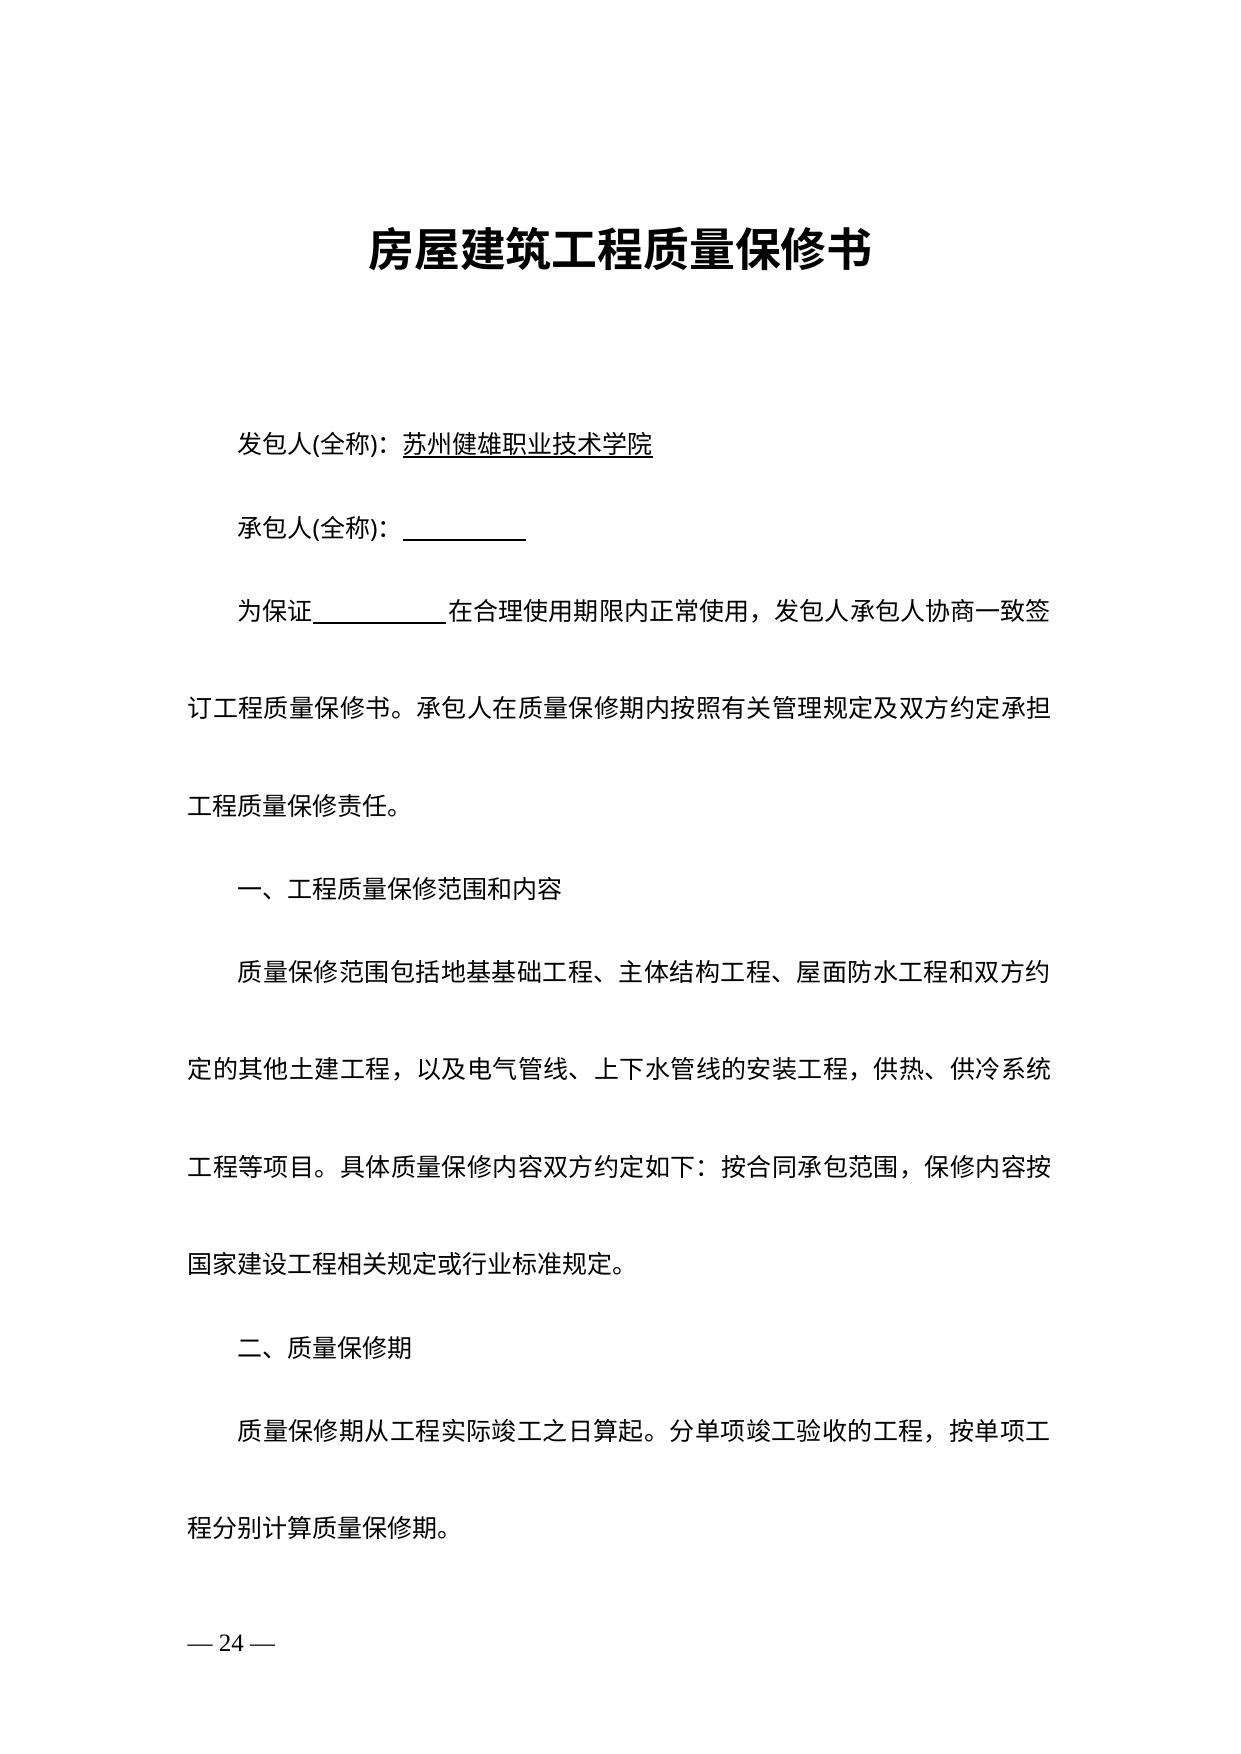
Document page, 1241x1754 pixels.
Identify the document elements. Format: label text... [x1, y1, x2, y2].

text 二、质量保修期 [187, 1314, 1053, 1379]
text 一、工程质量保修范围和内容 [187, 855, 1053, 920]
text 质量保修期从工程实际竣工之日算起。分单项竣工验收的工程，按单项工程分别计算质量保修期。 [187, 1397, 1053, 1559]
text 承包人(全称)： [187, 494, 1053, 559]
text 发包人(全称)：苏州健雄职业技术学院 [187, 411, 1053, 476]
text 房屋建筑工程质量保修书 [187, 198, 1053, 295]
text 质量保修范围包括地基基础工程、主体结构工程、屋面防水工程和双方约定的其他土建工程，以及电气管线、上下水管线的安装工程，供热、供冷系统工程等项目。具体质量保修内容双方约定如下：按合同承包范围，保修内容按国家建设工程相关规定或行业标准规定。 [187, 938, 1053, 1296]
text 为保证 在合理使用期限内正常使用，发包人承包人协商一致签订工程质量保修书。承包人在质量保修期内按照有关管理规定及双方约定承担工程质量保修责任。 [187, 577, 1053, 837]
